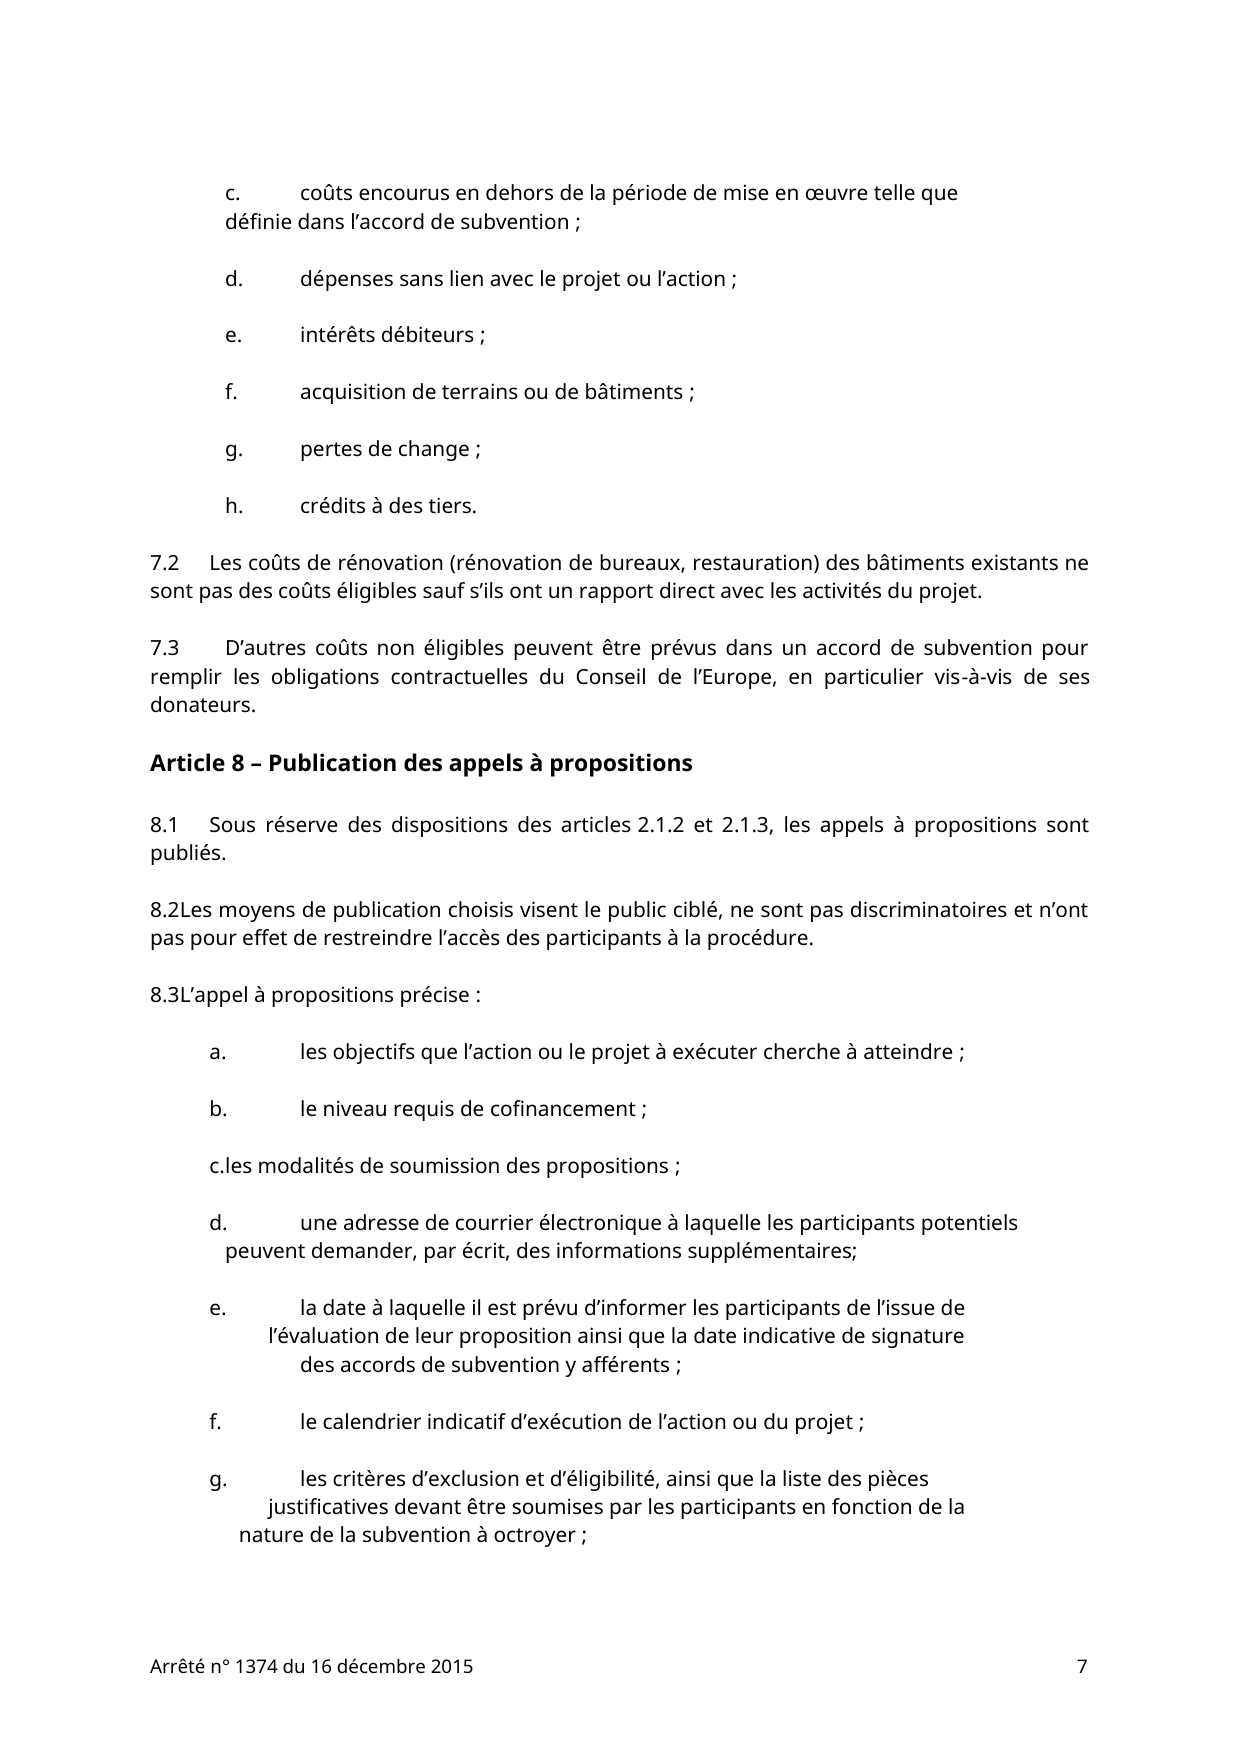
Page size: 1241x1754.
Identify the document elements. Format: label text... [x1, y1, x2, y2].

text f. le calendrier indicatif d’exécution de l’action ou du projet ; [209, 1407, 1090, 1435]
text c. coûts encourus en dehors de la période de mise en œuvre telle que définie dans l’accord de subvention ; [150, 178, 1090, 235]
text e. la date à laquelle il est prévu d’informer les participants de l’issue de l’évaluation de leur proposition ainsi que la date indicative de signature [209, 1293, 1090, 1350]
text des accords de subvention y afférents ; [209, 1350, 1090, 1378]
text 8.2 Les moyens de publication choisis visent le public ciblé, ne sont pas discriminatoires et n’ont pas pour effet de restreindre l’accès des participants à la procédure. [150, 895, 1090, 952]
text e. intérêts débiteurs ; [150, 321, 1090, 349]
text d. dépenses sans lien avec le projet ou l’action ; [150, 264, 1090, 292]
text c. les modalités de soumission des propositions ; [150, 1151, 1090, 1179]
list D’autres coûts non éligibles peuvent être prévus dans un accord de subvention pour remplir les obligations contractuelles du Conseil de l’Europe, en particulier vis-à-vis de ses donateurs. [150, 633, 1090, 719]
text g. les critères d’exclusion et d’éligibilité, ainsi que la liste des pièces justificatives devant être soumises par les participants en fonction de la nature de la subvention à octroyer ; [209, 1464, 1090, 1549]
text 7.2 Les coûts de rénovation (rénovation de bureaux, restauration) des bâtiments existants ne sont pas des coûts éligibles sauf s’ils ont un rapport direct avec les activités du projet. [150, 548, 1090, 605]
text d. une adresse de courrier électronique à laquelle les participants potentiels peuvent demander, par écrit, des informations supplémentaires; [150, 1208, 1090, 1265]
text b. le niveau requis de cofinancement ; [150, 1094, 1090, 1122]
text h. crédits à des tiers. [150, 491, 1090, 520]
text 8.3 L’appel à propositions précise : [150, 980, 1090, 1009]
subtitle Article 8 – Publication des appels à propositions [150, 747, 1090, 778]
text a. les objectifs que l’action ou le projet à exécuter cherche à atteindre ; [150, 1037, 1090, 1066]
text f. acquisition de terrains ou de bâtiments ; [150, 377, 1090, 406]
text g. pertes de change ; [150, 434, 1090, 463]
text 8.1 Sous réserve des dispositions des articles 2.1.2 et 2.1.3, les appels à propositions sont publiés. [150, 810, 1090, 867]
